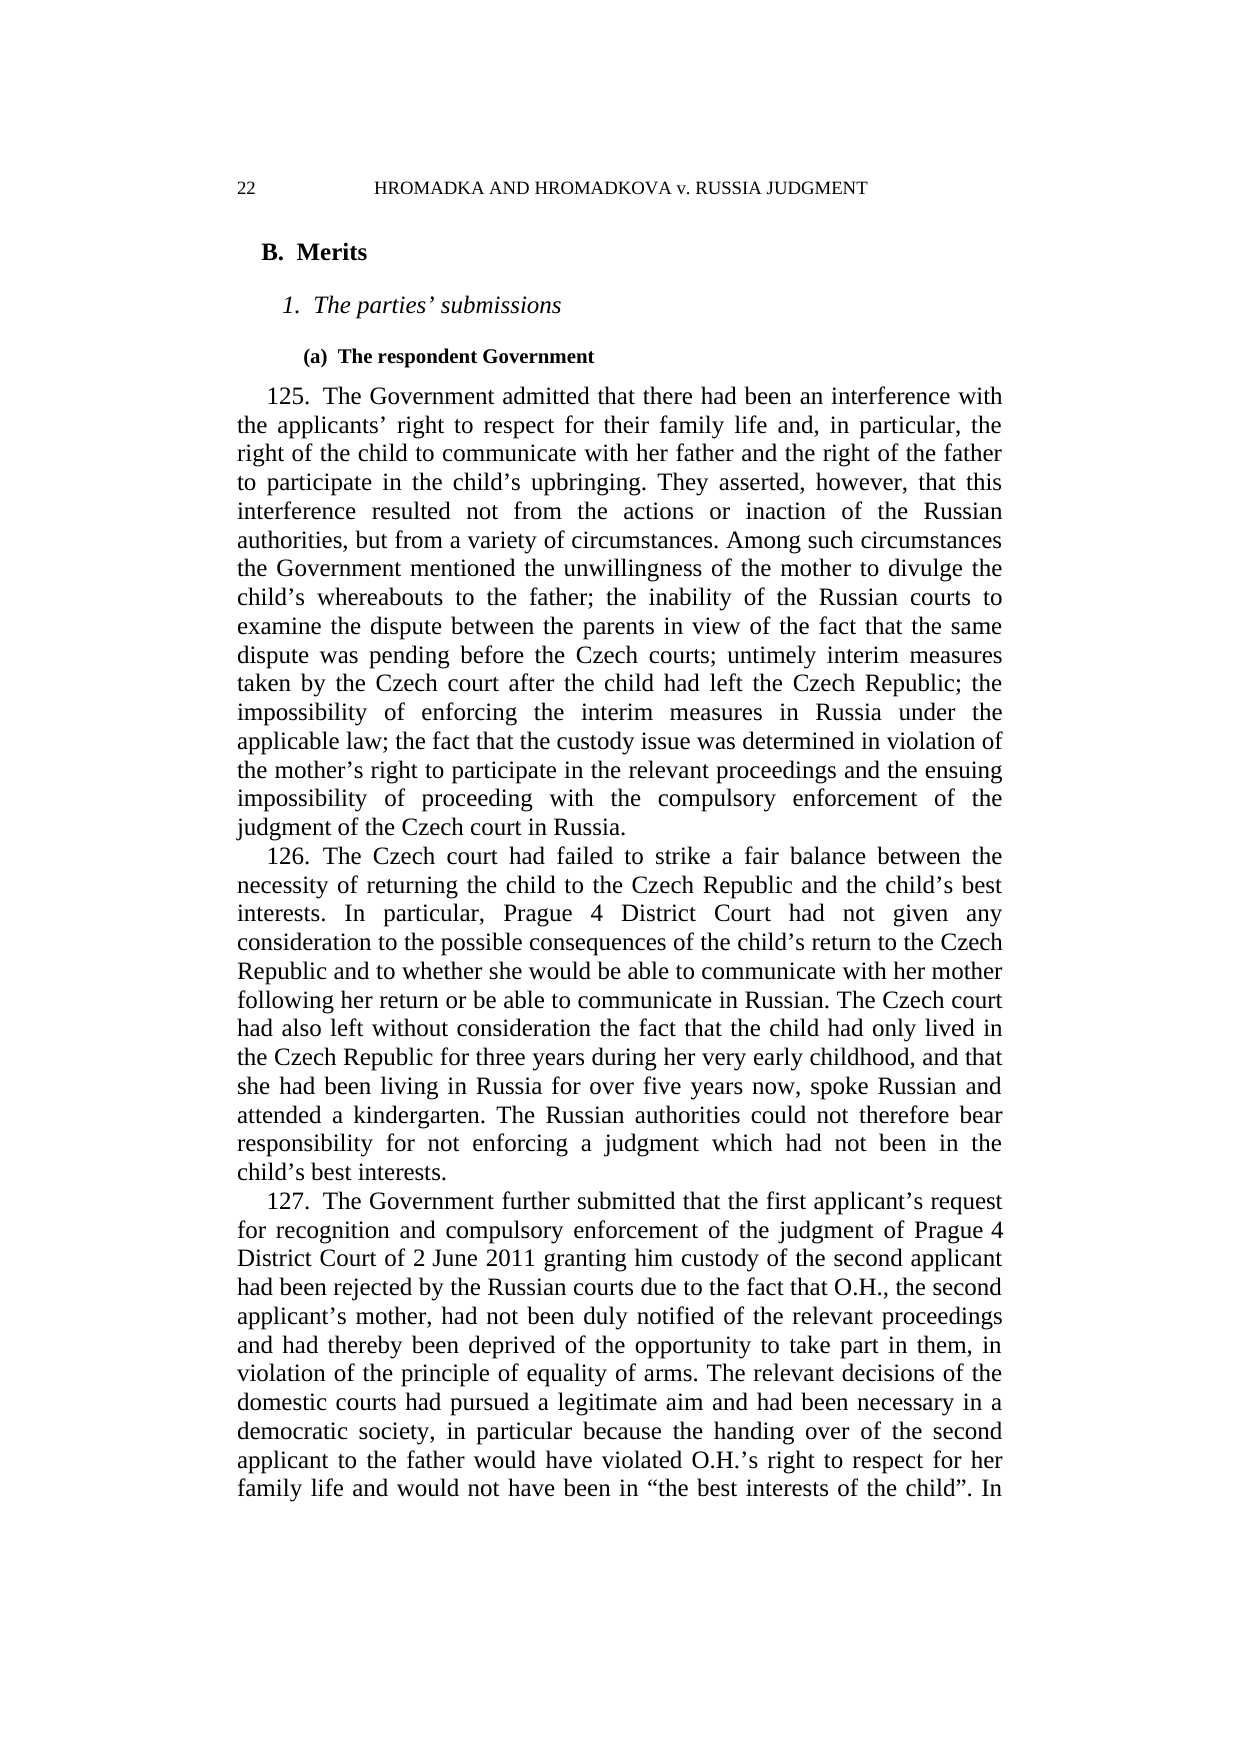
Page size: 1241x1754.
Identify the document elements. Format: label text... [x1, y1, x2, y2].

subtitle (a) The respondent Government [303, 344, 1003, 368]
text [237, 1186, 1003, 1502]
text 126. The Czech court had failed to strike a fair balance between the necessity of returning the child to the Czech Republic and the child’s best interests. In particular, Prague 4 District Court had not given any consideration to the possible consequences of the child’s return to the Czech Republic and to whether she would be able to communicate with her mother following her return or be able to communicate in Russian. The Czech court had also left without consideration the fact that the child had only lived in the Czech Republic for three years during her very early childhood, and that she had been living in Russia for over five years now, spoke Russian and attended a kindergarten. The Russian authorities could not therefore bear responsibility for not enforcing a judgment which had not been in the child’s best interests. [237, 841, 1003, 1186]
subtitle 1. The parties’ submissions [282, 291, 1003, 319]
subtitle B. Merits [261, 237, 1003, 266]
text 125. The Government admitted that there had been an interference with the applicants’ right to respect for their family life and, in particular, the right of the child to communicate with her father and the right of the father to participate in the child’s upbringing. They asserted, however, that this interference resulted not from the actions or inaction of the Russian authorities, but from a variety of circumstances. Among such circumstances the Government mentioned the unwillingness of the mother to divulge the child’s whereabouts to the father; the inability of the Russian courts to examine the dispute between the parents in view of the fact that the same dispute was pending before the Czech courts; untimely interim measures taken by the Czech court after the child had left the Czech Republic; the impossibility of enforcing the interim measures in Russia under the applicable law; the fact that the custody issue was determined in violation of the mother’s right to participate in the relevant proceedings and the ensuing impossibility of proceeding with the compulsory enforcement of the judgment of the Czech court in Russia. [237, 381, 1003, 841]
